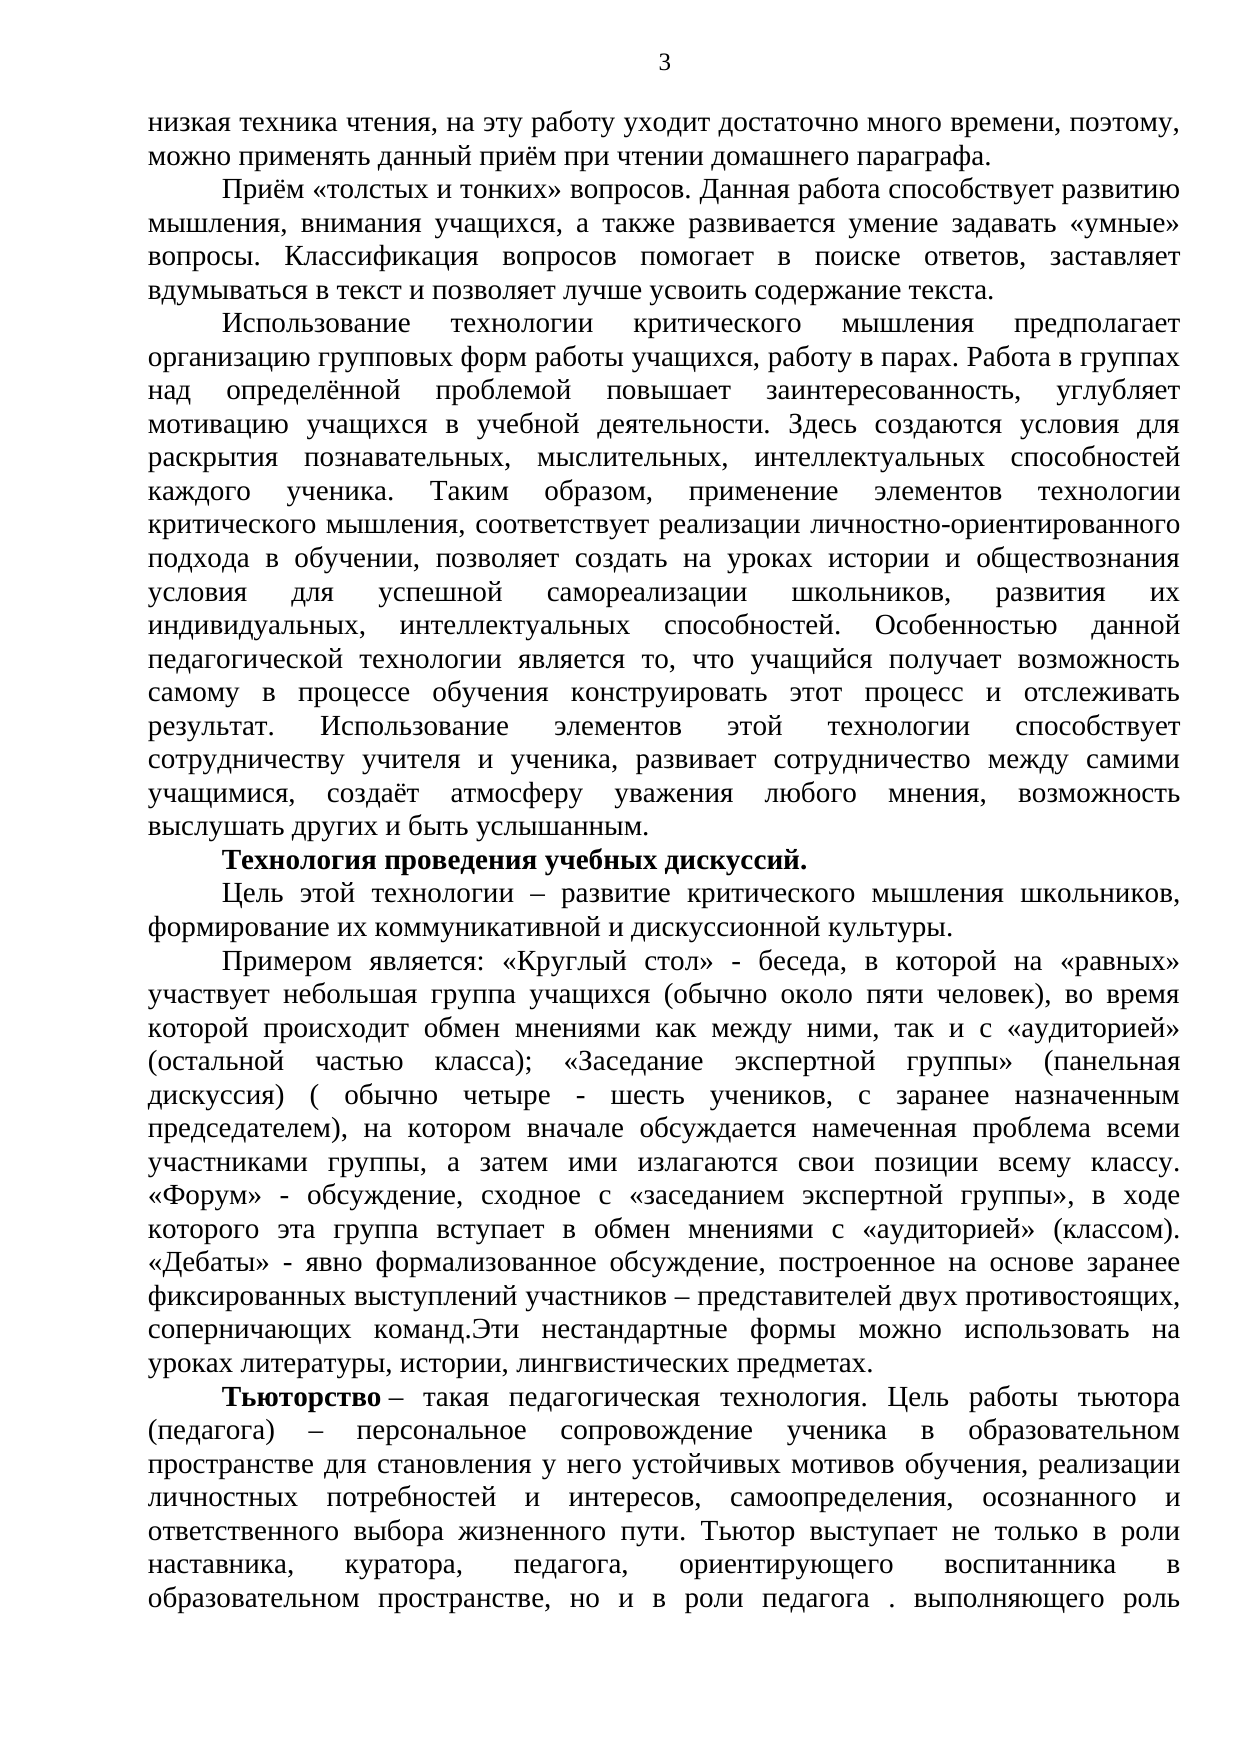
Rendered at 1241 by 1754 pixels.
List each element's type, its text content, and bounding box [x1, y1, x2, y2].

text Цель этой технологии – развитие критического мышления школьников, формирование их коммуникативной и дискуссионной культуры. [148, 876, 1181, 943]
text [148, 1379, 1181, 1613]
text Технология проведения учебных дискуссий. [148, 842, 1181, 876]
text Приём «толстых и тонких» вопросов. Данная работа способствует развитию мышления, внимания учащихся, а также развивается умение задавать «умные» вопросы. Классификация вопросов помогает в поиске ответов, заставляет вдумываться в текст и позволяет лучше усвоить содержание текста. [148, 171, 1181, 305]
text Примером является: «Круглый стол» - беседа, в которой на «равных» участвует небольшая группа учащихся (обычно около пяти человек), во время которой происходит обмен мнениями как между ними, так и с «аудиторией» (остальной частью класса); «Заседание экспертной группы» (панельная дискуссия) ( обычно четыре - шесть учеников, с заранее назначенным председателем), на котором вначале обсуждается намеченная проблема всеми участниками группы, а затем ими излагаются свои позиции всему классу. «Форум» - обсуждение, сходное с «заседанием экспертной группы», в ходе которого эта группа вступает в обмен мнениями с «аудиторией» (классом). «Дебаты» - явно формализованное обсуждение, построенное на основе заранее фиксированных выступлений участников – представителей двух противостоящих, соперничающих команд.Эти нестандартные формы можно использовать на уроках литературы, истории, лингвистических предметах. [148, 943, 1181, 1379]
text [148, 104, 1181, 171]
text Использование технологии критического мышления предполагает организацию групповых форм работы учащихся, работу в парах. Работа в группах над определённой проблемой повышает заинтересованность, углубляет мотивацию учащихся в учебной деятельности. Здесь создаются условия для раскрытия познавательных, мыслительных, интеллектуальных способностей каждого ученика. Таким образом, применение элементов технологии критического мышления, соответствует реализации личностно-ориентированного подхода в обучении, позволяет создать на уроках истории и обществознания условия для успешной самореализации школьников, развития их индивидуальных, интеллектуальных способностей. Особенностью данной педагогической технологии является то, что учащийся получает возможность самому в процессе обучения конструировать этот процесс и отслеживать результат. Использование элементов этой технологии способствует сотрудничеству учителя и ученика, развивает сотрудничество между самими учащимися, создаёт атмосферу уважения любого мнения, возможность выслушать других и быть услышанным. [148, 305, 1181, 842]
